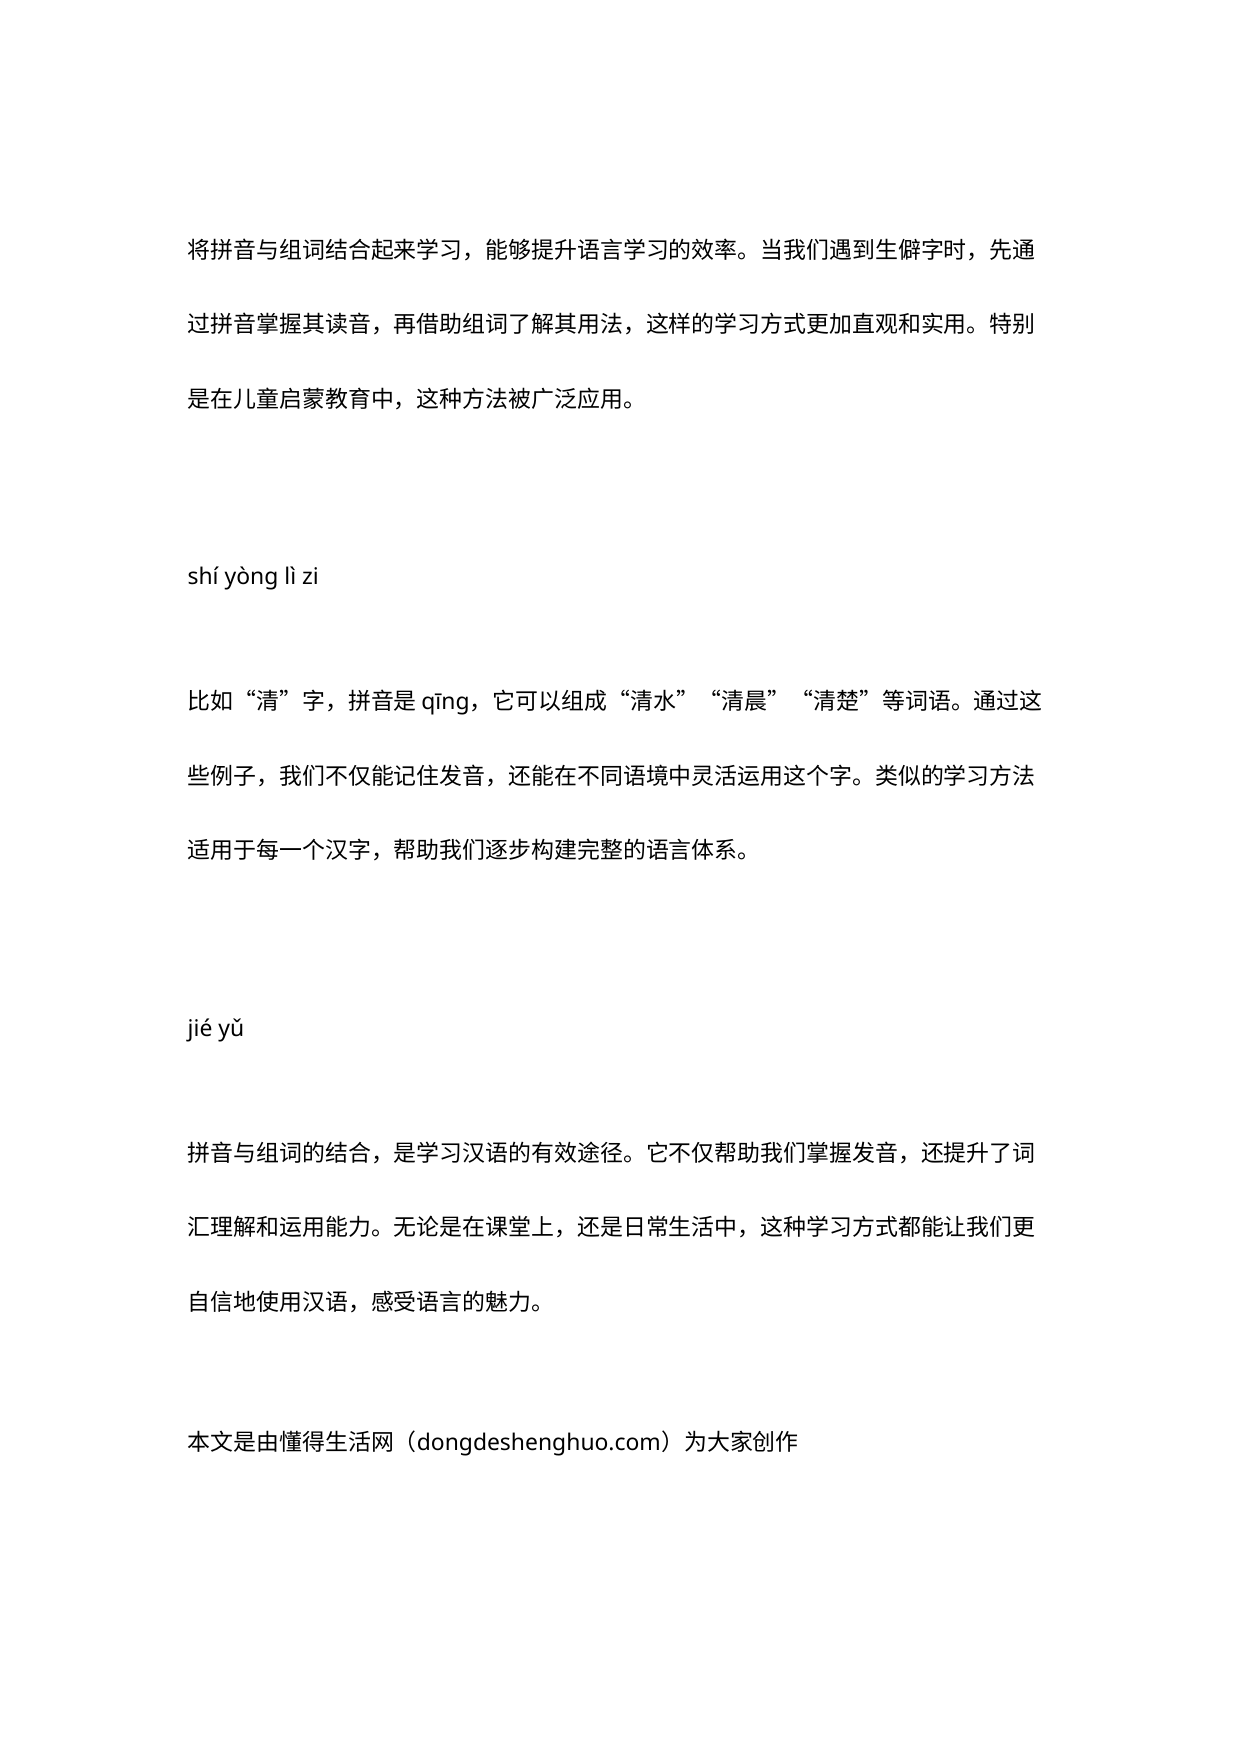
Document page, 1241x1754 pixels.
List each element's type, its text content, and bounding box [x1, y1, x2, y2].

text 本文是由懂得生活网（dongdeshenghuo.com）为大家创作 [187, 1408, 1053, 1473]
text shí yòng lì zi [187, 559, 1053, 592]
text 拼音与组词的结合，是学习汉语的有效途径。它不仅帮助我们掌握发音，还提升了词汇理解和运用能力。无论是在课堂上，还是日常生活中，这种学习方式都能让我们更自信地使用汉语，感受语言的魅力。 [187, 1118, 1053, 1333]
text 将拼音与组词结合起来学习，能够提升语言学习的效率。当我们遇到生僻字时，先通过拼音掌握其读音，再借助组词了解其用法，这样的学习方式更加直观和实用。特别是在儿童启蒙教育中，这种方法被广泛应用。 [187, 216, 1053, 430]
text 比如“清”字，拼音是qīng，它可以组成“清水”“清晨”“清楚”等词语。通过这些例子，我们不仅能记住发音，还能在不同语境中灵活运用这个字。类似的学习方法适用于每一个汉字，帮助我们逐步构建完整的语言体系。 [187, 667, 1053, 882]
text jié yǔ [187, 1011, 1053, 1043]
